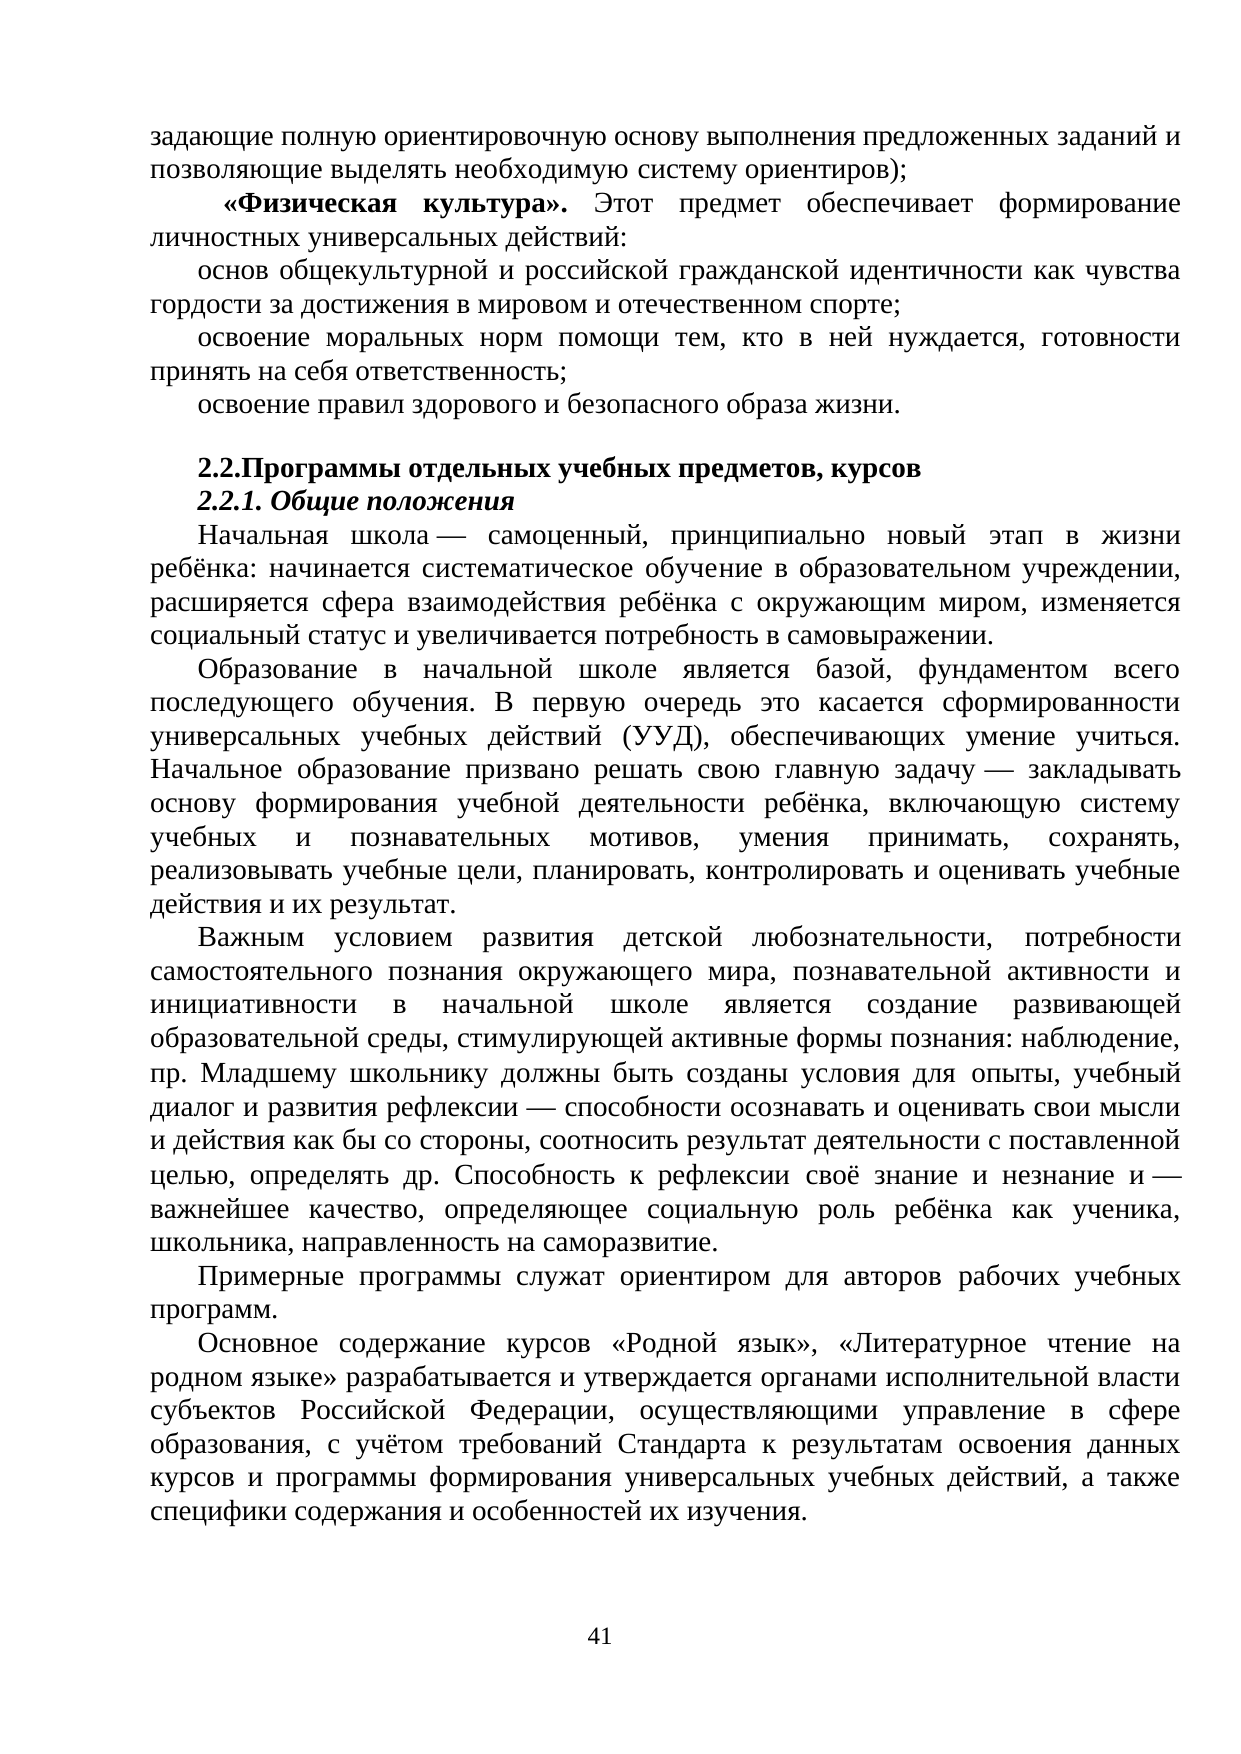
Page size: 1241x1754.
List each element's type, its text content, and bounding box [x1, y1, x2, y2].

text Важным условием развития детской любознательности, потребности самостоятельного познания окружающего мира, познавательной активности и инициативности в начальной школе является создание развивающей образовательной среды, стимулирующей активные формы познания: наблюдение, пр. Младшему школьнику должны быть созданы условия для опыты, учебный диалог и развития рефлексии — способности осознавать и оценивать свои мысли и действия как бы со стороны, соотносить результат деятельности с поставленной целью, определять др. Способность к рефлексии своё знание и незнание и — важнейшее качество, определяющее социальную роль ребёнка как ученика, школьника, направленность на саморазвитие. [150, 919, 1181, 1258]
text 2.2.Программы отдельных учебных предметов, курсов [150, 450, 1181, 483]
text «Физическая культура». Этот предмет обеспечивает формирование личностных универсальных действий: [150, 185, 1181, 252]
text Начальная школа — самоценный, принципиально новый этап в жизни ребёнка: начинается систематическое обучение в образовательном учреждении, расширяется сфера взаимодействия ребёнка с окружающим миром, изменяется социальный статус и увеличивается потребность в самовыражении. [150, 517, 1181, 651]
text освоение правил здорового и безопасного образа жизни. [150, 386, 1181, 420]
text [150, 118, 1181, 185]
text основ общекультурной и российской гражданской идентичности как чувства гордости за достижения в мировом и отечественном спорте; [150, 252, 1181, 319]
text 2.2.1. Общие положения [150, 483, 1181, 517]
text освоение моральных норм помощи тем, кто в ней нуждается, готовности принять на себя ответственность; [150, 319, 1181, 386]
text Примерные программы служат ориентиром для авторов рабочих учебных программ. [150, 1258, 1181, 1325]
text Основное содержание курсов «Родной язык», «Литературное чтение на родном языке» разрабатывается и утверждается органами исполнительной власти субъектов Российской Федерации, осуществляющими управление в сфере образования, с учётом требований Стандарта к результатам освоения данных курсов и программы формирования универсальных учебных действий, а также специфики содержания и особенностей их изучения. [150, 1325, 1181, 1526]
text Образование в начальной школе является базой, фундаментом всего последующего обучения. В первую очередь это касается сформированности универсальных учебных действий (УУД), обеспечивающих умение учиться. Начальное образование призвано решать свою главную задачу — закладывать основу формирования учебной деятельности ребёнка, включающую систему учебных и познавательных мотивов, умения принимать, сохранять, реализовывать учебные цели, планировать, контролировать и оценивать учебные действия и их результат. [150, 651, 1181, 919]
